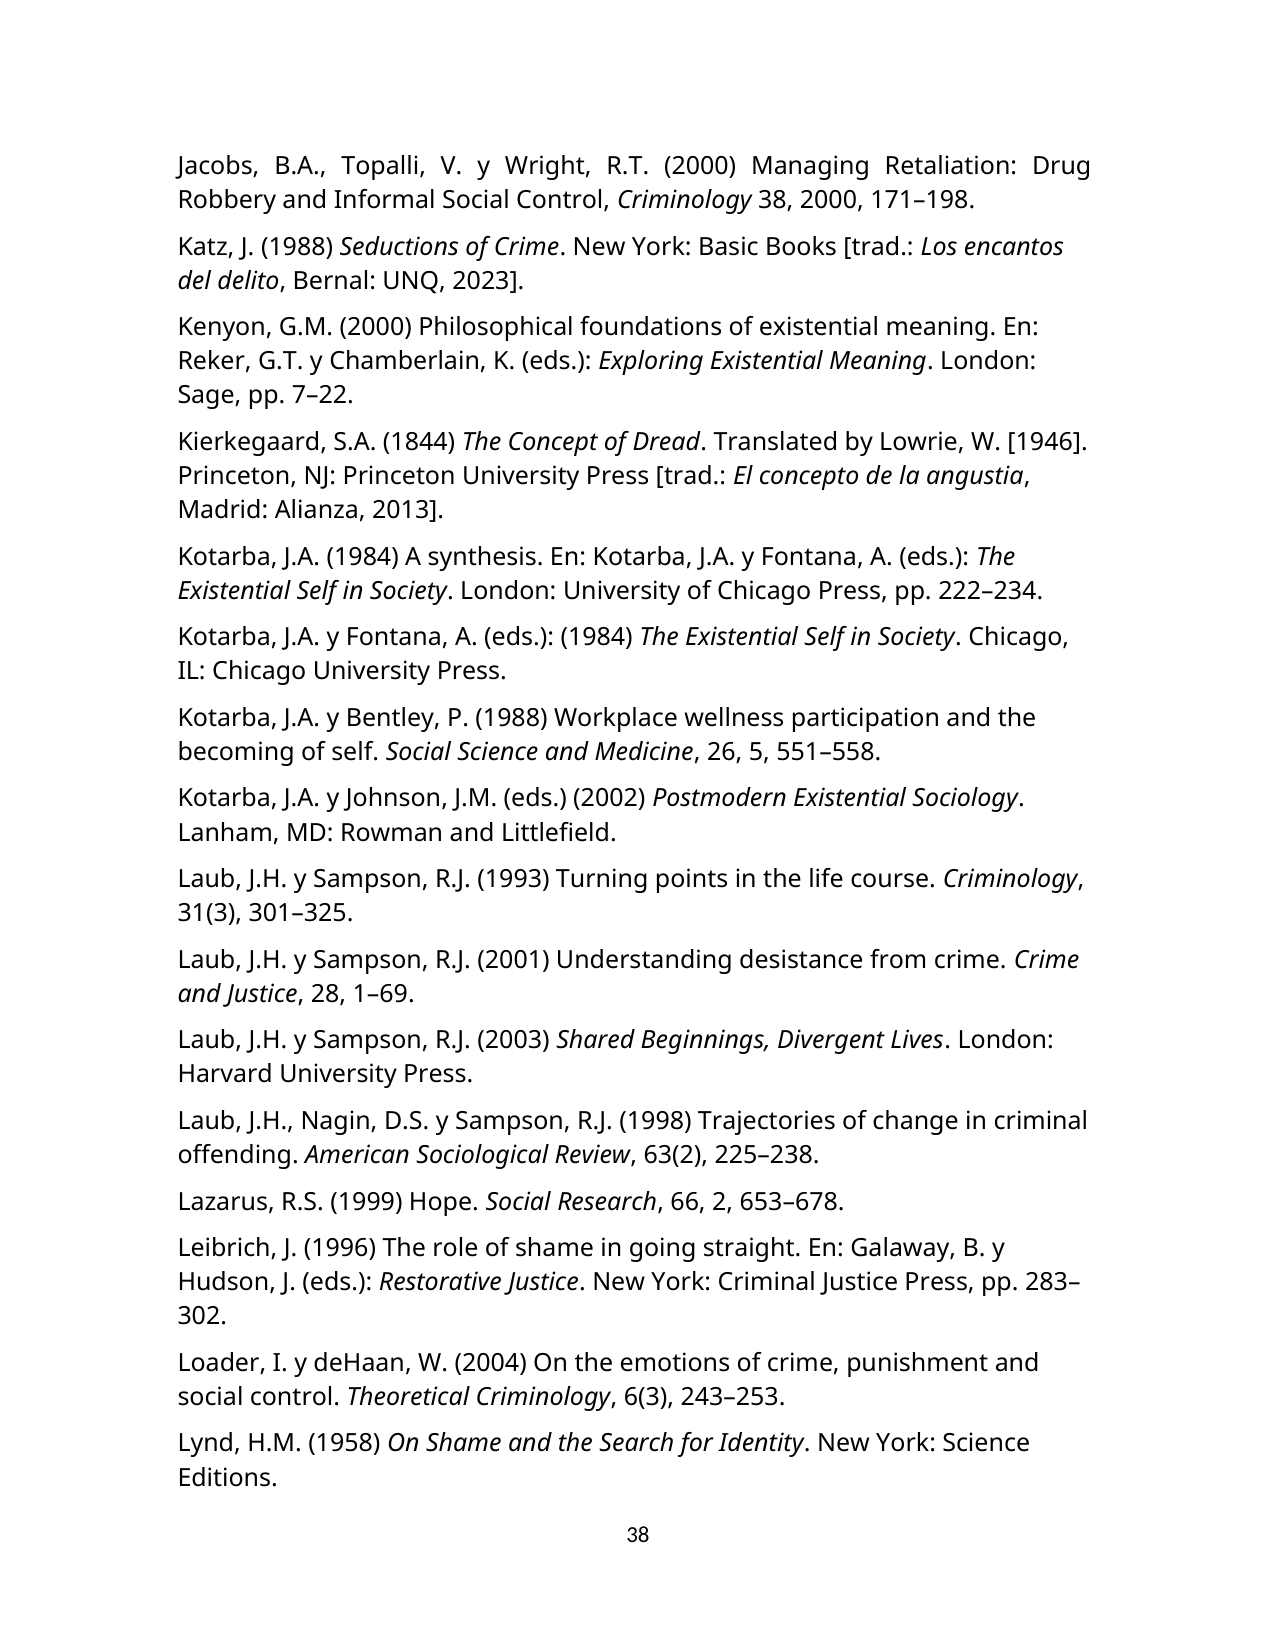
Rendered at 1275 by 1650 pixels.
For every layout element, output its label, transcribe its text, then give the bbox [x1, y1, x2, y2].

text Loader, I. y deHaan, W. (2004) On the emotions of crime, punishment and social control. Theoretical Criminology, 6(3), 243–253. [177, 1344, 1098, 1413]
text Kenyon, G.M. (2000) Philosophical foundations of existential meaning. En: Reker, G.T. y Chamberlain, K. (eds.): Exploring Existential Meaning. London: Sage, pp. 7–22. [177, 309, 1098, 411]
text Kotarba, J.A. (1984) A synthesis. En: Kotarba, J.A. y Fontana, A. (eds.): The Existential Self in Society. London: University of Chicago Press, pp. 222–234. [177, 538, 1098, 606]
text Kotarba, J.A. y Johnson, J.M. (eds.) (2002) Postmodern Existential Sociology. Lanham, MD: Rowman and Littlefield. [177, 780, 1098, 848]
text Laub, J.H. y Sampson, R.J. (2001) Understanding desistance from crime. Crime and Justice, 28, 1–69. [177, 941, 1098, 1009]
text Lynd, H.M. (1958) On Shame and the Search for Identity. New York: Science Editions. [177, 1425, 1098, 1493]
text Kierkegaard, S.A. (1844) The Concept of Dread. Translated by Lowrie, W. [1946]. Princeton, NJ: Princeton University Press [trad.: El concepto de la angustia, Madrid: Alianza, 2013]. [177, 423, 1098, 526]
text Leibrich, J. (1996) The role of shame in going straight. En: Galaway, B. y Hudson, J. (eds.): Restorative Justice. New York: Criminal Justice Press, pp. 283–302. [177, 1230, 1098, 1332]
text Laub, J.H., Nagin, D.S. y Sampson, R.J. (1998) Trajectories of change in criminal offending. American Sociological Review, 63(2), 225–238. [177, 1103, 1098, 1171]
text Laub, J.H. y Sampson, R.J. (2003) Shared Beginnings, Divergent Lives. London: Harvard University Press. [177, 1022, 1098, 1090]
text Kotarba, J.A. y Fontana, A. (eds.): (1984) The Existential Self in Society. Chicago, IL: Chicago University Press. [177, 619, 1098, 687]
text Jacobs, B.A., Topalli, V. y Wright, R.T. (2000) Managing Retaliation: Drug Robbery and Informal Social Control, Criminology 38, 2000, 171–198. [177, 148, 1093, 216]
text Kotarba, J.A. y Bentley, P. (1988) Workplace wellness participation and the becoming of self. Social Science and Medicine, 26, 5, 551–558. [177, 699, 1098, 768]
text Laub, J.H. y Sampson, R.J. (1993) Turning points in the life course. Criminology, 31(3), 301–325. [177, 861, 1098, 929]
text Lazarus, R.S. (1999) Hope. Social Research, 66, 2, 653–678. [177, 1183, 1098, 1217]
text Katz, J. (1988) Seductions of Crime. New York: Basic Books [trad.: Los encantos del delito, Bernal: UNQ, 2023]. [177, 228, 1098, 296]
